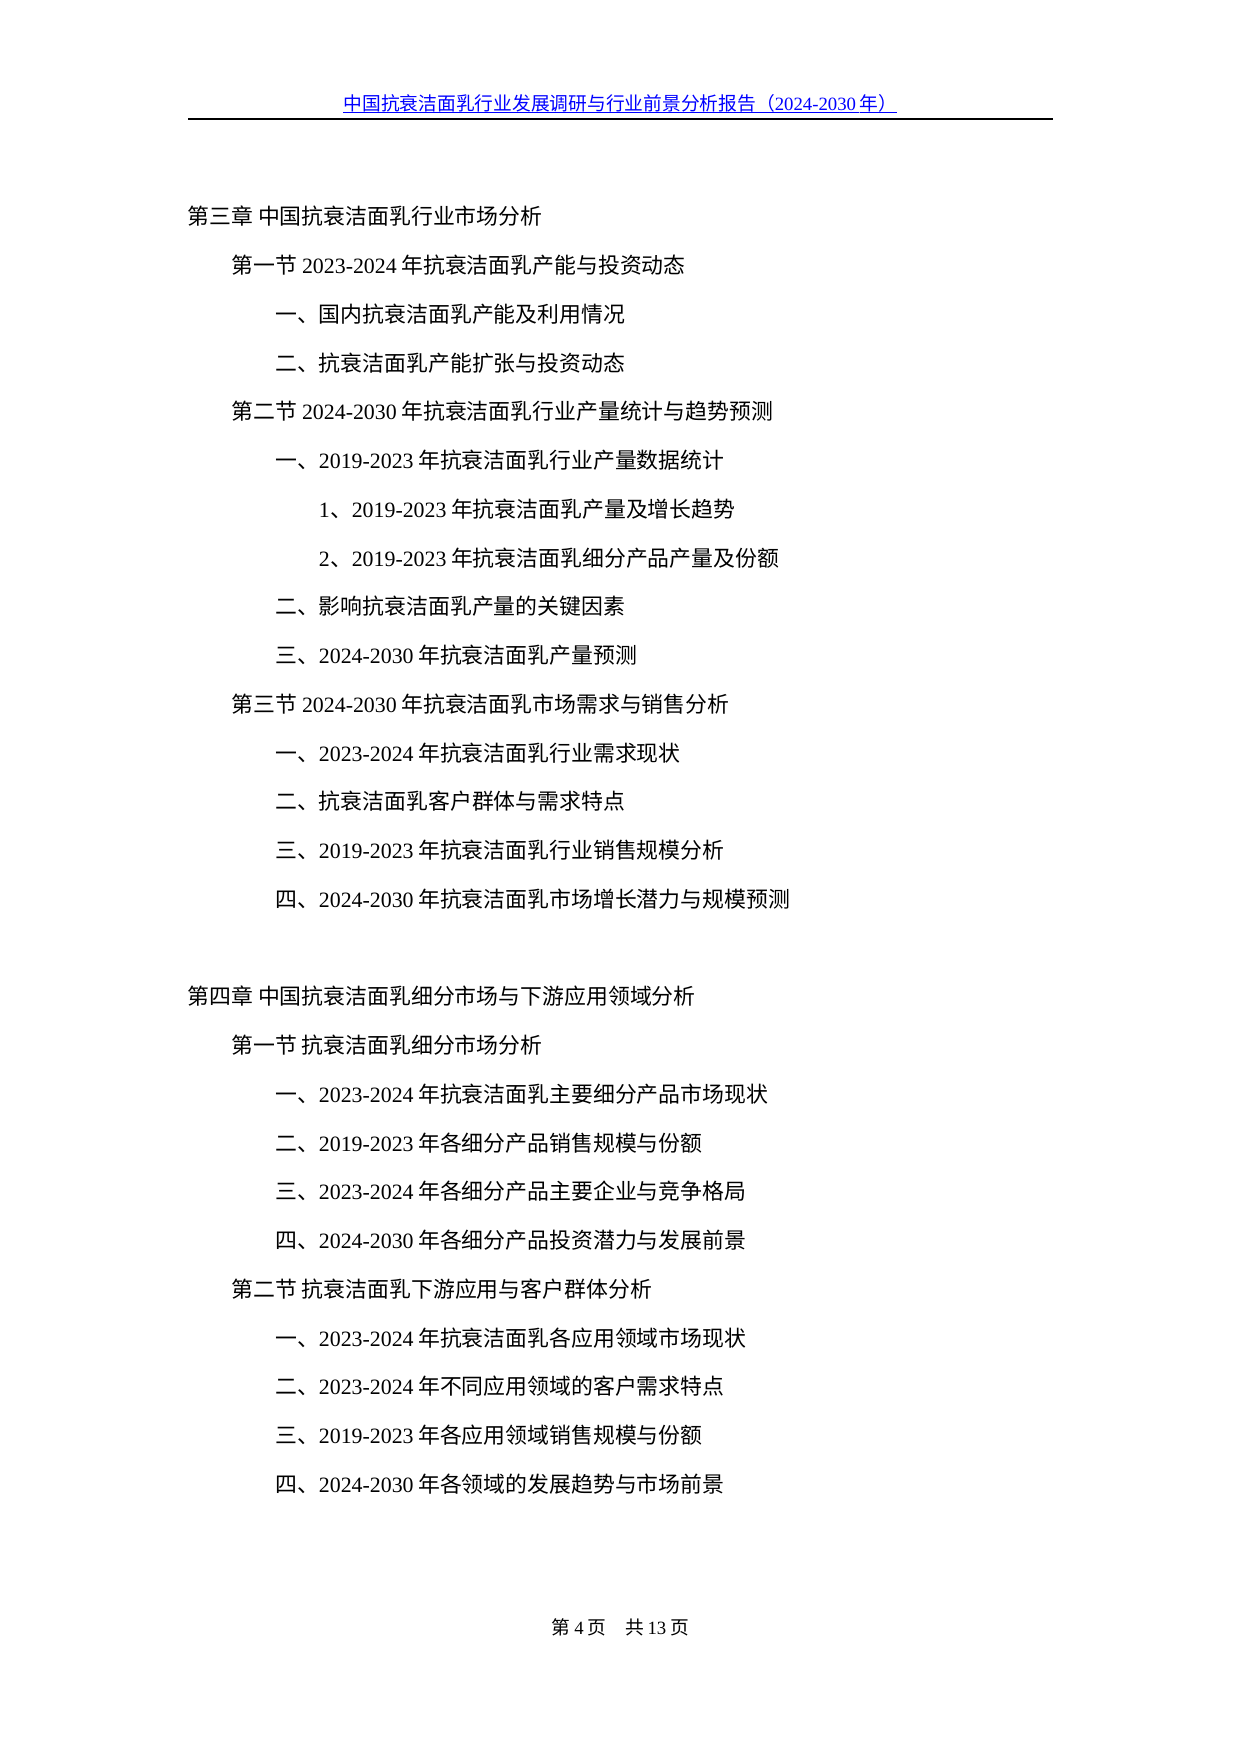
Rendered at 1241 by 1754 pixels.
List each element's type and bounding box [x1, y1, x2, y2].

text [187, 150, 1053, 1499]
